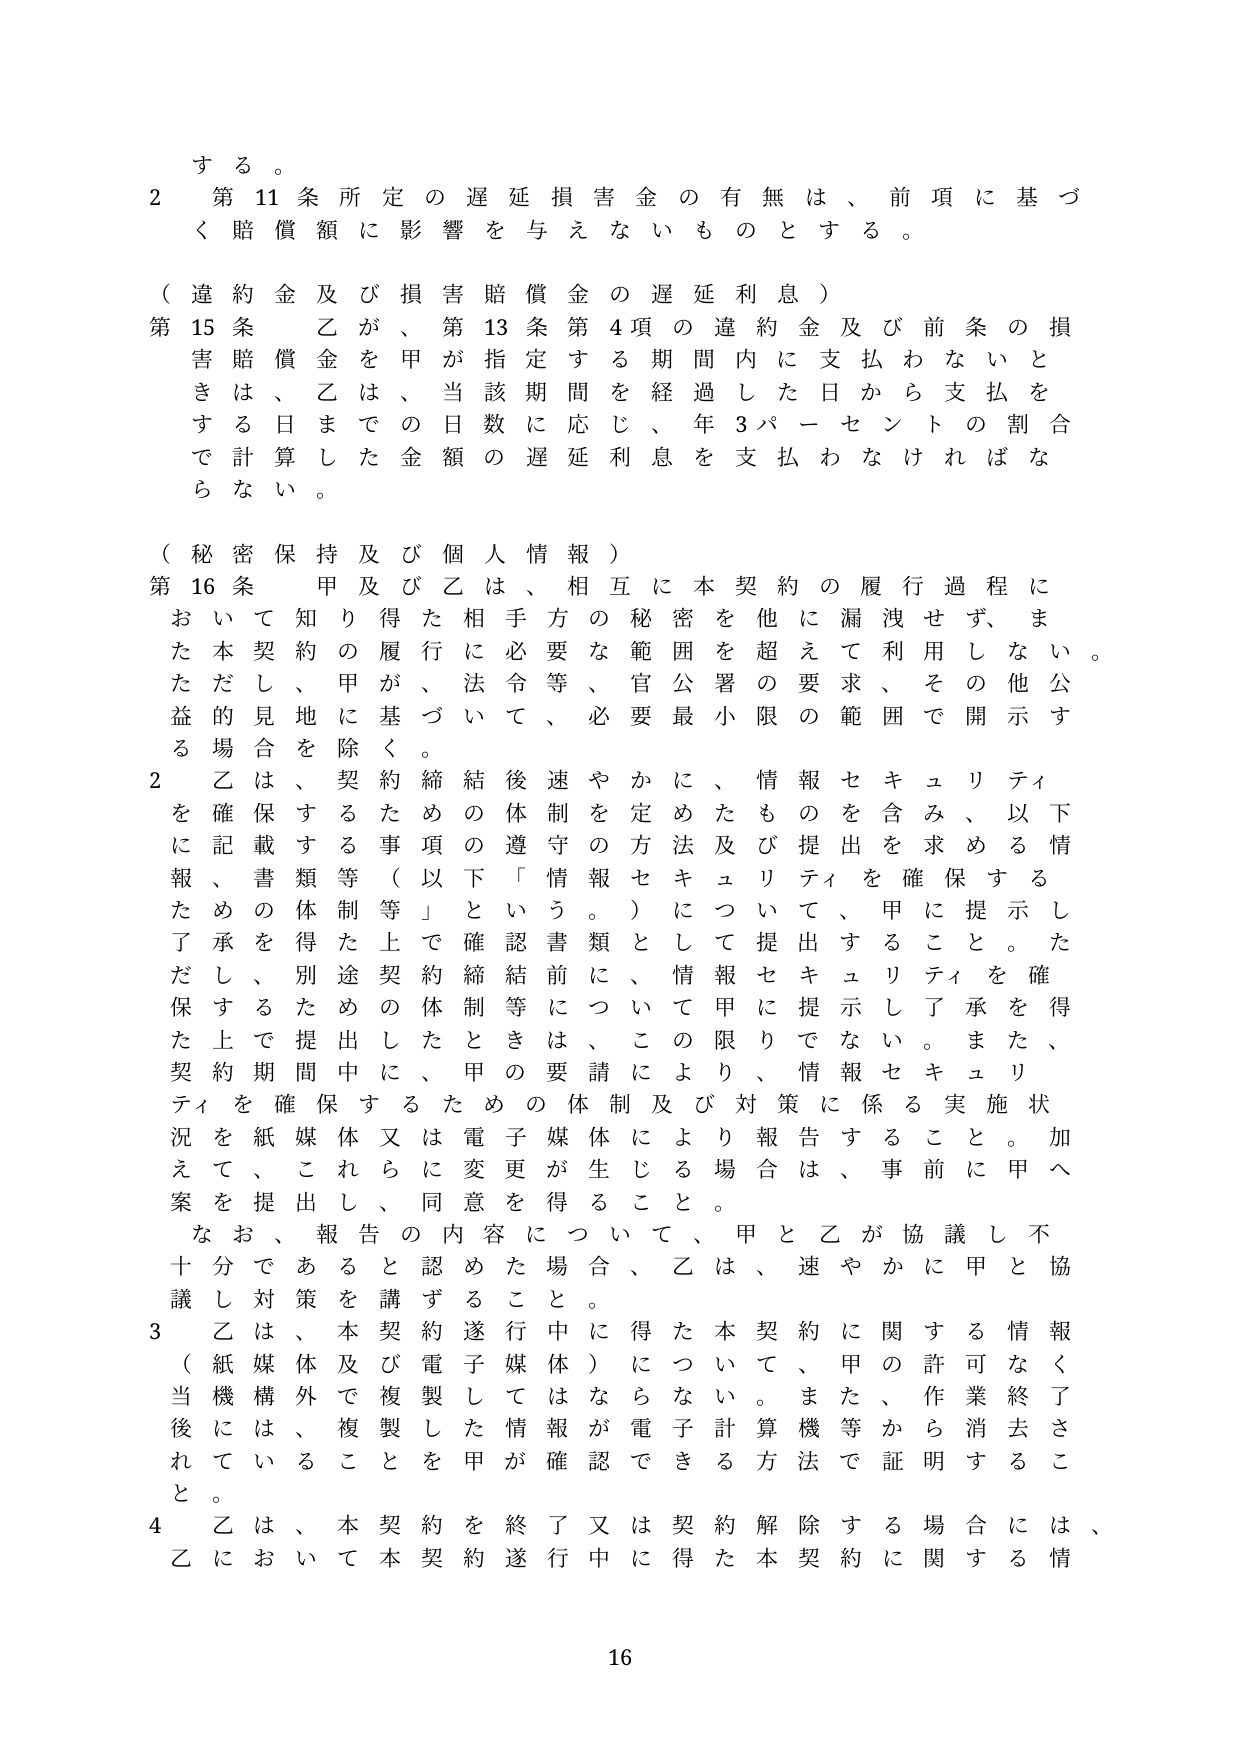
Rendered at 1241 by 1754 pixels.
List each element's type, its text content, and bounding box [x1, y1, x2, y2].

text 第15条 乙が、第13条第4項の違約金及び前条の損害賠償金を甲が指定する期間内に支払わないときは、乙は、当該期間を経過した日から支払をする日までの日数に応じ、年3パーセントの割合で計算した金額の遅延利息を支払わなければならない。 [149, 310, 1100, 504]
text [149, 148, 1091, 180]
text 2 乙は、契約締結後速やかに、情報セキュリティを確保するための体制を定めたものを含み、以下に記載する事項の遵守の方法及び提出を求める情報、書類等（以下「情報セキュリティを確保するための体制等」という。）について、甲に提示し了承を得た上で確認書類として提出すること。ただし、別途契約締結前に、情報セキュリティを確保するための体制等について甲に提示し了承を得た上で提出したときは、この限りでない。また、契約期間中に、甲の要請により、情報セキュリティを確保するための体制及び対策に係る実施状況を紙媒体又は電子媒体により報告すること。加えて、これらに変更が生じる場合は、事前に甲へ案を提出し、同意を得ること。 [149, 763, 1100, 1217]
text 3 乙は、本契約遂行中に得た本契約に関する情報（紙媒体及び電子媒体）について、甲の許可なく当機構外で複製してはならない。また、作業終了後には、複製した情報が電子計算機等から消去されていることを甲が確認できる方法で証明すること。 [149, 1314, 1100, 1508]
text 2 第11条所定の遅延損害金の有無は、前項に基づく賠償額に影響を与えないものとする。 [149, 180, 1100, 245]
text なお、報告の内容について、甲と乙が協議し不十分であると認めた場合、乙は、速やかに甲と協議し対策を講ずること。 [166, 1217, 1100, 1314]
text （秘密保持及び個人情報） [149, 536, 1100, 569]
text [149, 1508, 1100, 1573]
text （違約金及び損害賠償金の遅延利息） [149, 277, 1091, 310]
text 第16条 甲及び乙は、相互に本契約の履行過程において知り得た相手方の秘密を他に漏洩せず、また本契約の履行に必要な範囲を超えて利用しない。ただし、甲が、法令等、官公署の要求、その他公益的見地に基づいて、必要最小限の範囲で開示する場合を除く。 [149, 569, 1100, 763]
